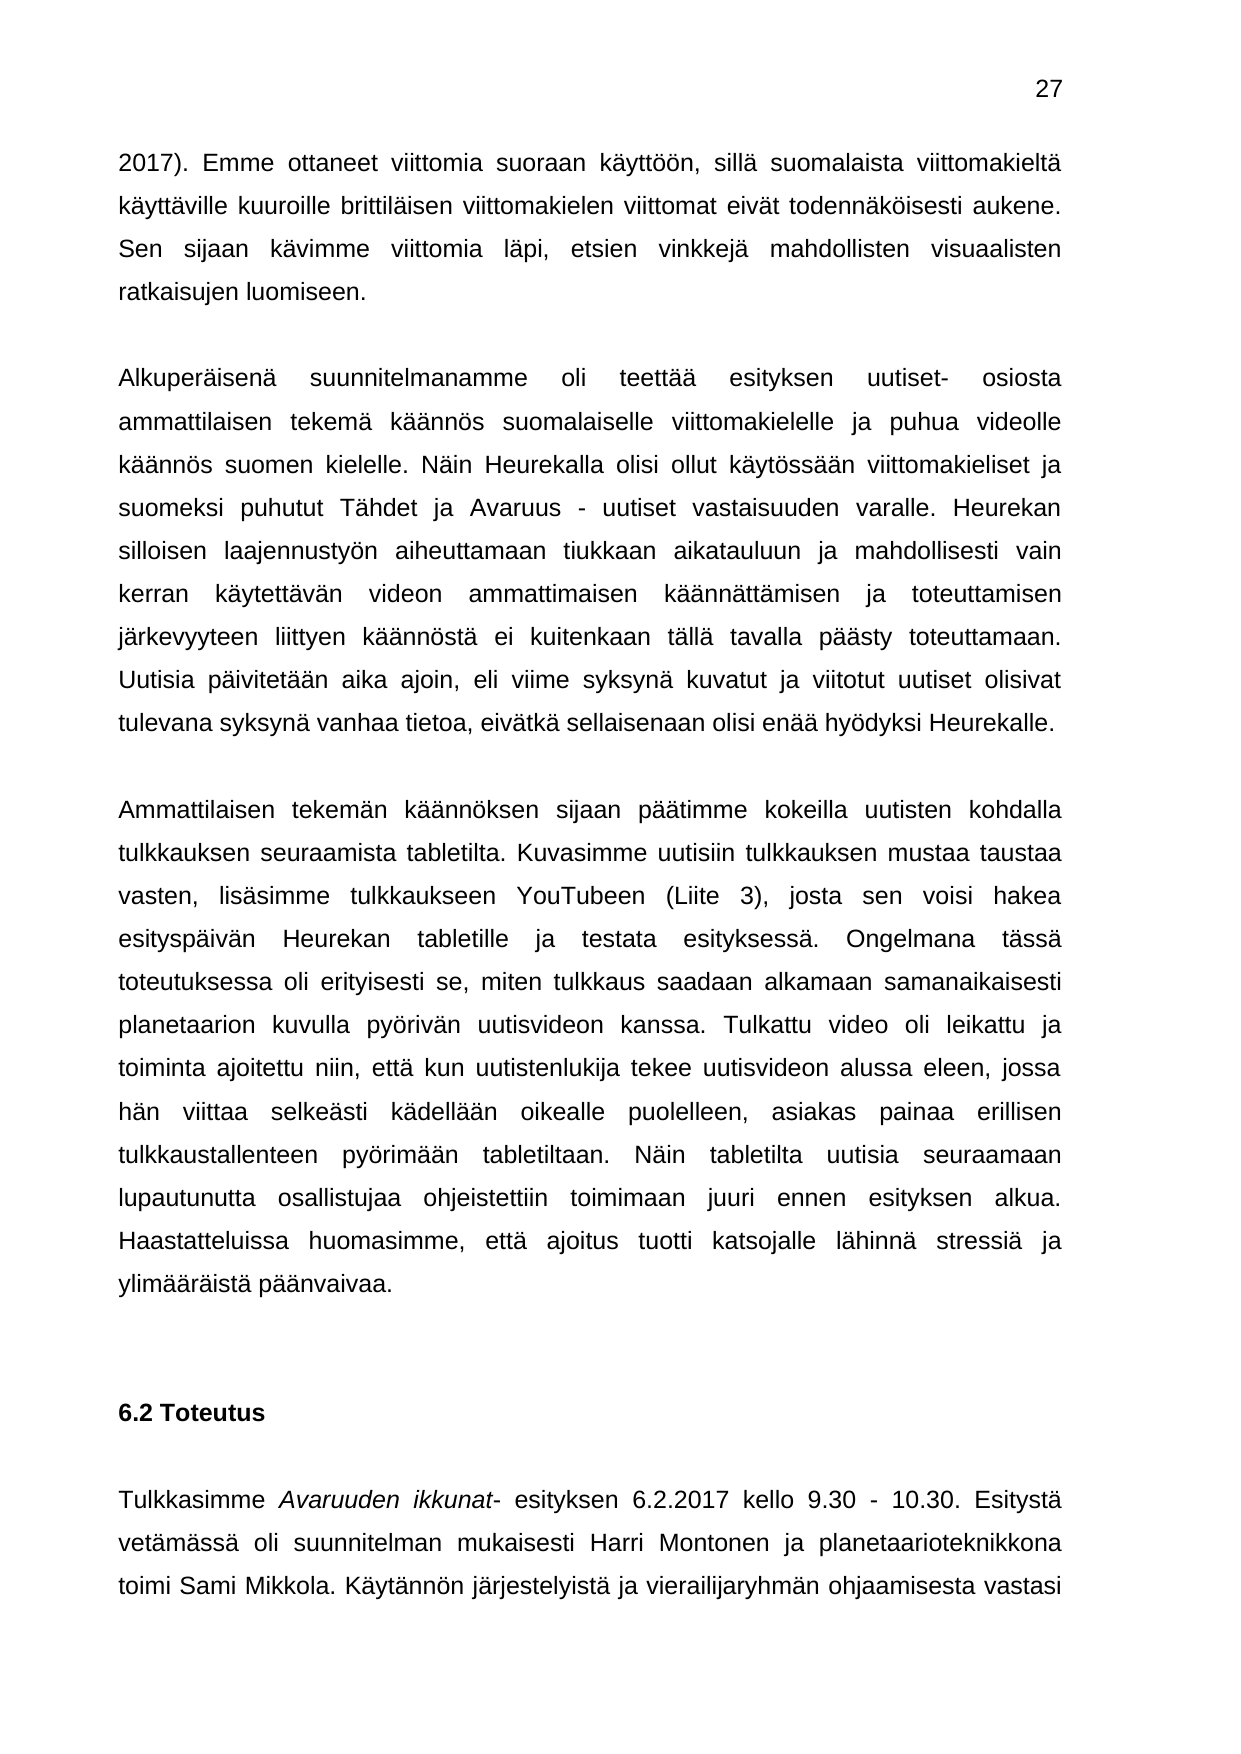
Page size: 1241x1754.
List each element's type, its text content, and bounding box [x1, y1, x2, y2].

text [118, 148, 1063, 306]
text 6.2 Toteutus [118, 1398, 1063, 1427]
text Ammattilaisen tekemän käännöksen sijaan päätimme kokeilla uutisten kohdalla tulkkauksen seuraamista tabletilta. Kuvasimme uutisiin tulkkauksen mustaa taustaa vasten, lisäsimme tulkkaukseen YouTubeen (Liite 3), josta sen voisi hakea esityspäivän Heurekan tabletille ja testata esityksessä. Ongelmana tässä toteutuksessa oli erityisesti se, miten tulkkaus saadaan alkamaan samanaikaisesti planetaarion kuvulla pyörivän uutisvideon kanssa. Tulkattu video oli leikattu ja toiminta ajoitettu niin, että kun uutistenlukija tekee uutisvideon alussa eleen, jossa hän viittaa selkeästi kädellään oikealle puolelleen, asiakas painaa erillisen tulkkaustallenteen pyörimään tabletiltaan. Näin tabletilta uutisia seuraamaan lupautunutta osallistujaa ohjeistettiin toimimaan juuri ennen esityksen alkua. Haastatteluissa huomasimme, että ajoitus tuotti katsojalle lähinnä stressiä ja ylimääräistä päänvaivaa. [118, 794, 1063, 1298]
text Alkuperäisenä suunnitelmanamme oli teettää esityksen uutiset- osiosta ammattilaisen tekemä käännös suomalaiselle viittomakielelle ja puhua videolle käännös suomen kielelle. Näin Heurekalla olisi ollut käytössään viittomakieliset ja suomeksi puhutut Tähdet ja Avaruus - uutiset vastaisuuden varalle. Heurekan silloisen laajennustyön aiheuttamaan tiukkaan aikatauluun ja mahdollisesti vain kerran käytettävän videon ammattimaisen käännättämisen ja toteuttamisen järkevyyteen liittyen käännöstä ei kuitenkaan tällä tavalla päästy toteuttamaan. Uutisia päivitetään aika ajoin, eli viime syksynä kuvatut ja viitotut uutiset olisivat tulevana syksynä vanhaa tietoa, eivätkä sellaisenaan olisi enää hyödyksi Heurekalle. [118, 363, 1063, 737]
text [118, 1484, 1063, 1599]
